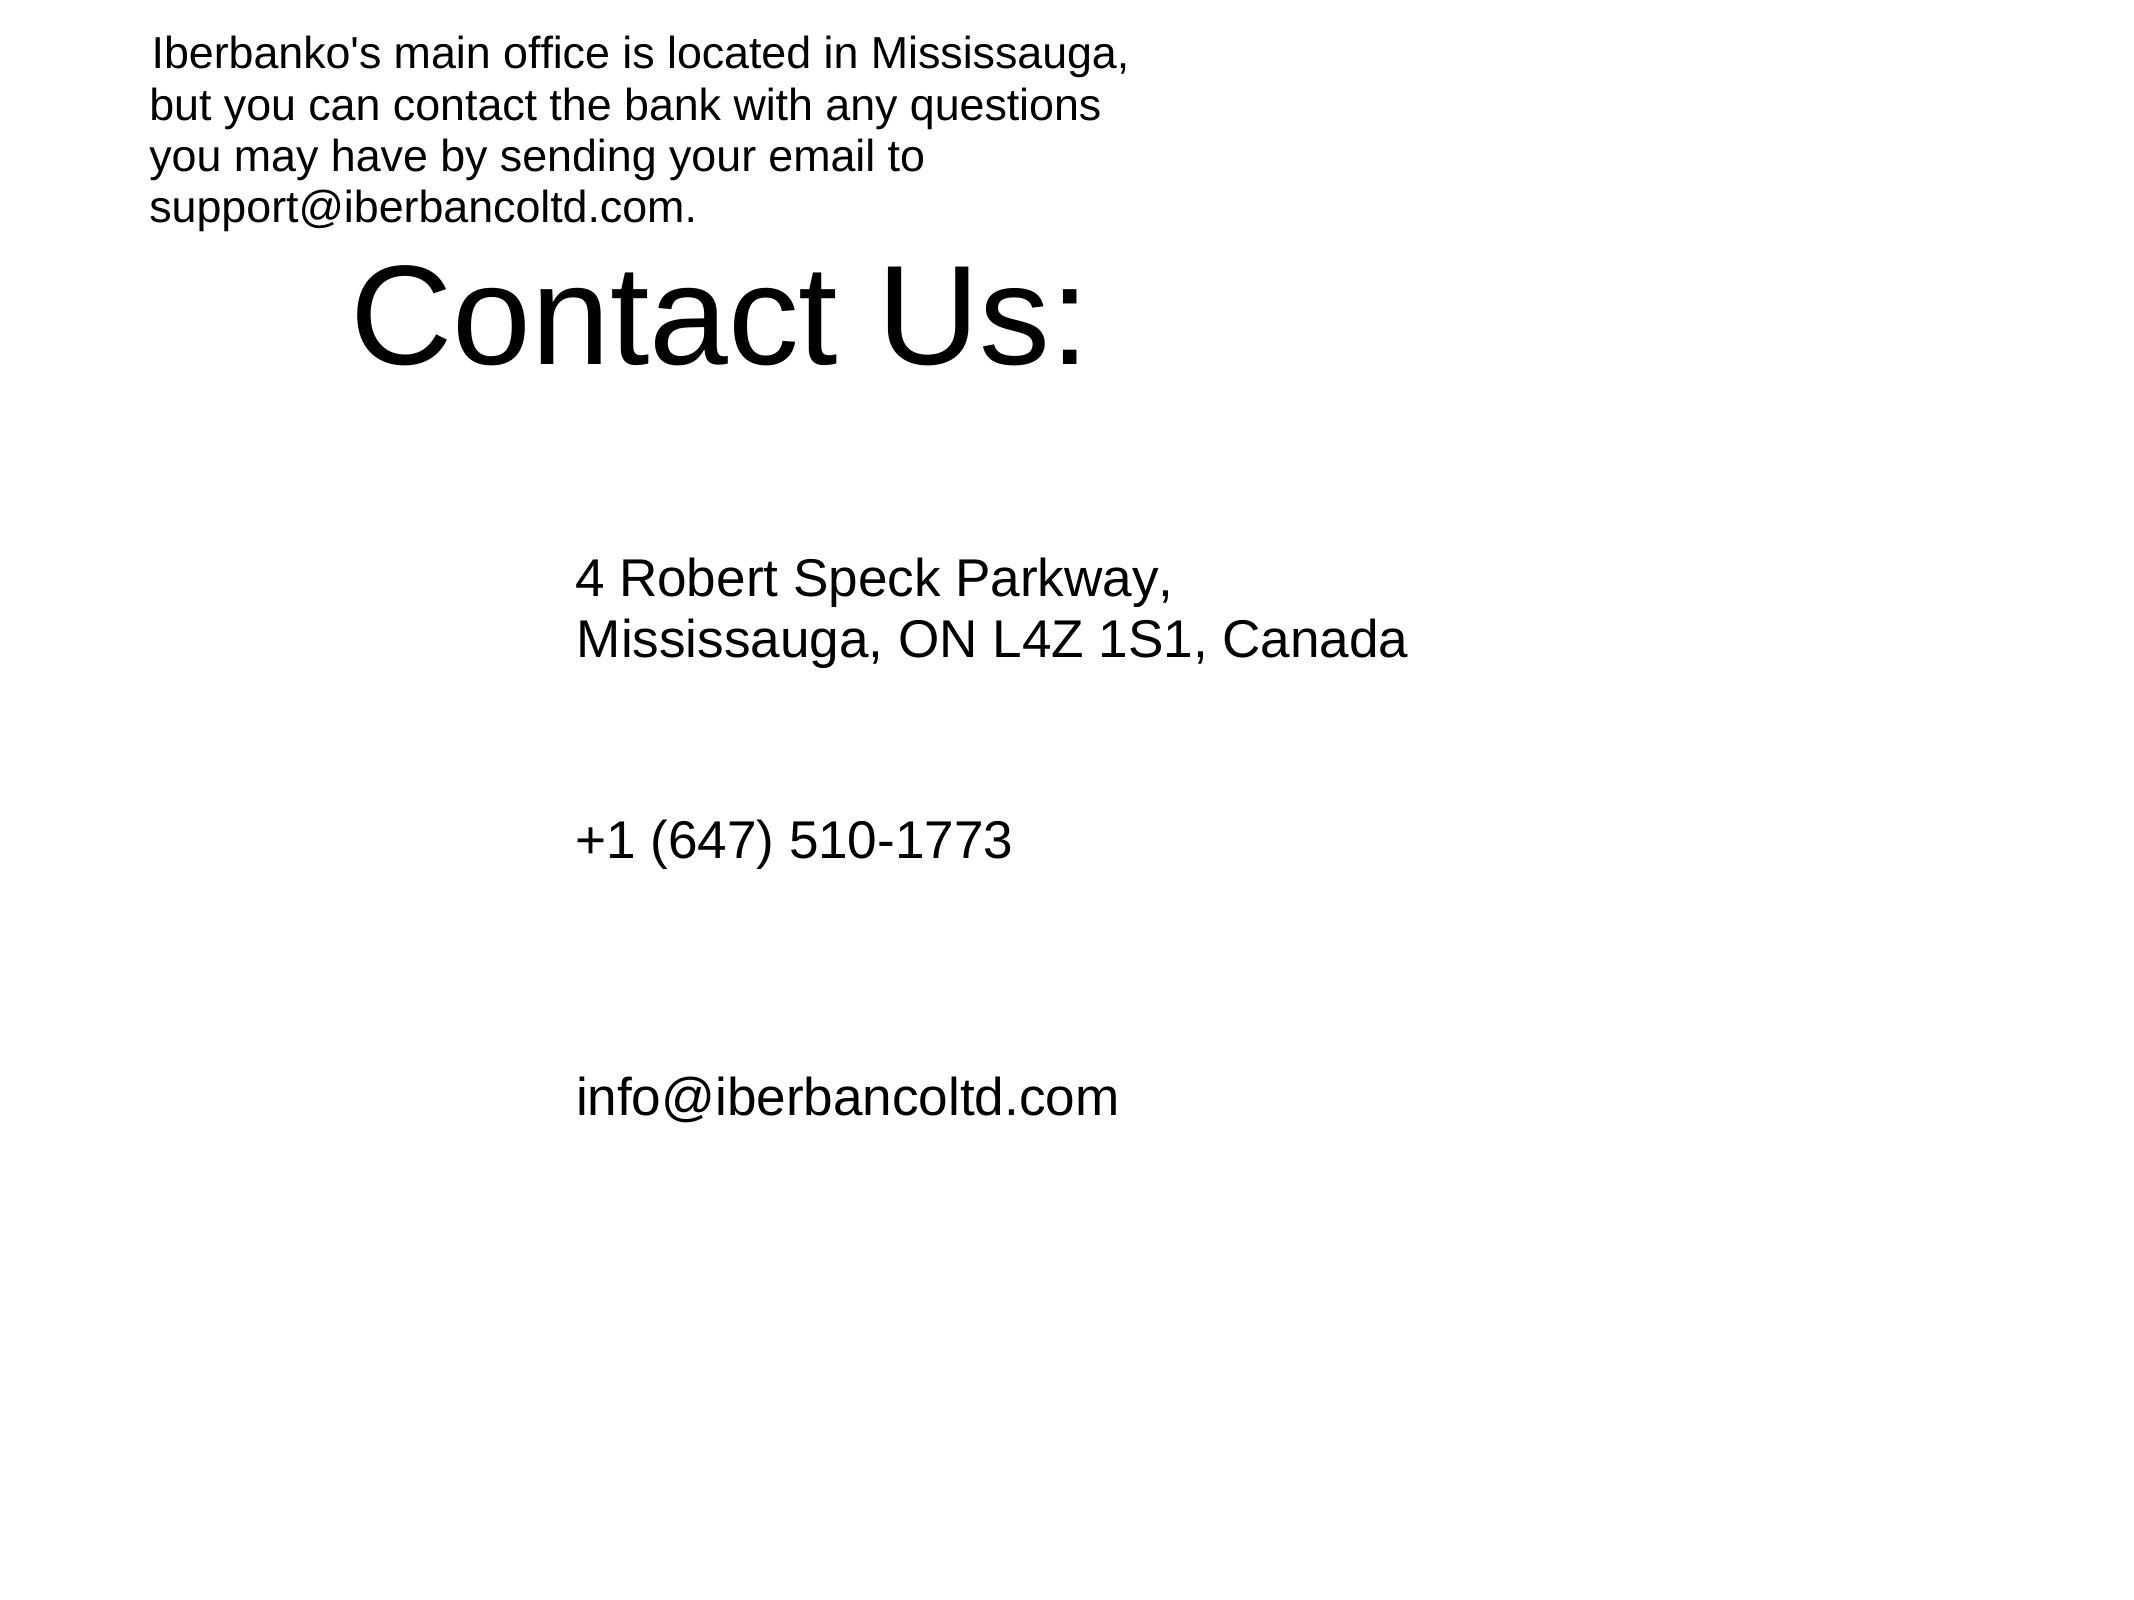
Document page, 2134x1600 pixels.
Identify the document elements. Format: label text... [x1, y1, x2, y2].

text info@iberbancoltd.com [576, 1066, 1922, 1127]
text Iberbanko's main office is located in Mississauga, but you can contact the bank with any questions you may have by sending your email to support@iberbancoltd.com. [149, 27, 1184, 232]
text Mississauga, ON L4Z 1S1, Canada +1 (647) 510-1773 [575, 608, 1436, 870]
text 4 Robert Speck Parkway, [575, 547, 1922, 608]
text Contact Us: [350, 232, 1922, 395]
